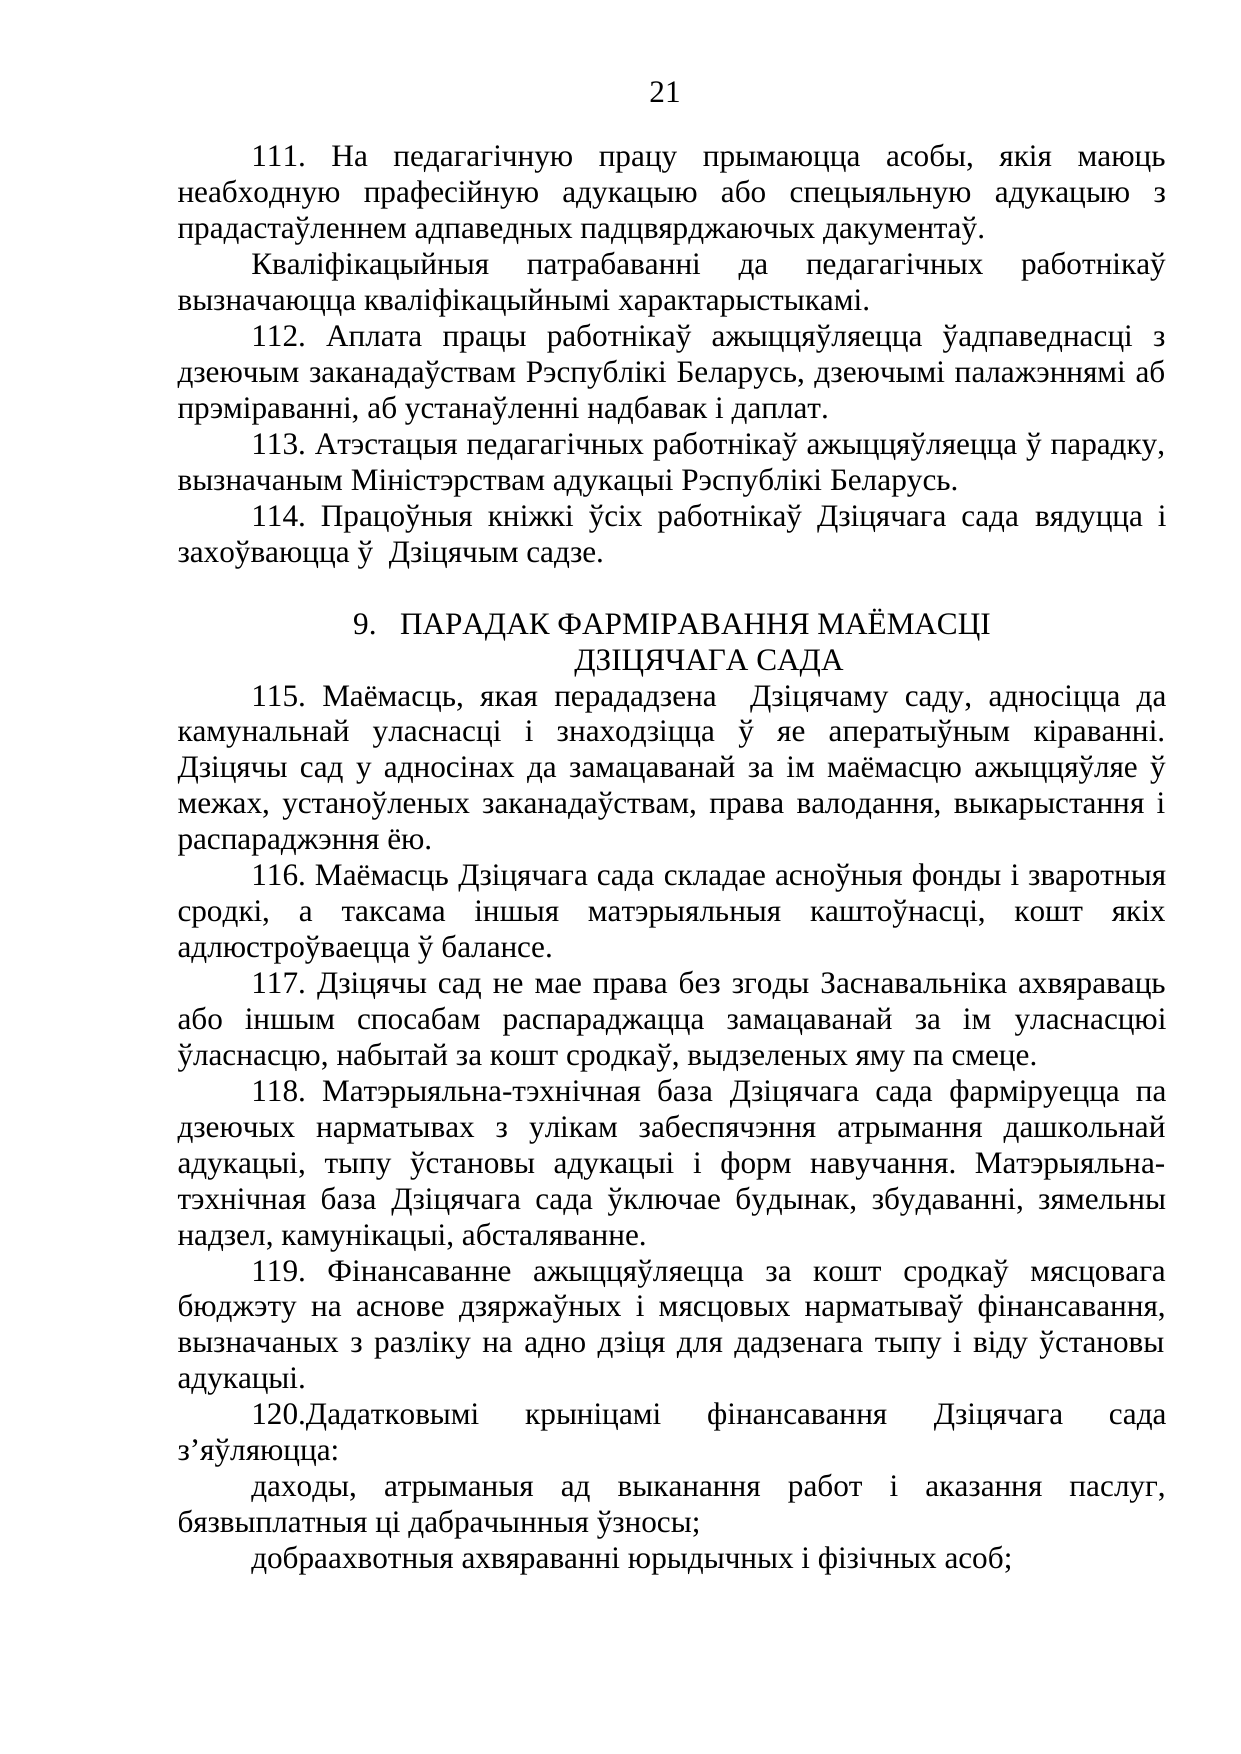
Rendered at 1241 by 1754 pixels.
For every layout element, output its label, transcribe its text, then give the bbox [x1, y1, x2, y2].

list Парадак фарміравання маёмасці [177, 605, 1167, 641]
text добраахвотныя ахвяраванні юрыдычных і фізічных асоб; [177, 1539, 1167, 1575]
text 111. На педагагічную працу прымаюцца асобы, якія маюць неабходную прафесійную адукацыю або спецыяльную адукацыю з прадастаўленнем адпаведных падцвярджаючых дакументаў. [177, 138, 1167, 246]
text Кваліфікацыйныя патрабаванні да педагагічных работнікаў вызначаюцца кваліфікацыйнымі характарыстыкамі. [177, 246, 1167, 317]
text 119. Фінансаванне ажыццяўляецца за кошт сродкаў мясцовага бюджэту на аснове дзяржаўных і мясцовых нарматываў фінансавання, вызначаных з разліку на адно дзіця для дадзенага тыпу і віду ўстановы адукацыі. [177, 1252, 1167, 1396]
text 112. Аплата працы работнікаў ажыццяўляецца ўадпаведнасці з дзеючым заканадаўствам Рэспублікі Беларусь, дзеючымі палажэннямі аб прэміраванні, аб устанаўленні надбавак і даплат. [177, 317, 1167, 425]
text 115. Маёмасць, якая перададзена Дзіцячаму саду, адносіцца да камунальнай уласнасці і знаходзіцца ў яе аператыўным кіраванні. Дзіцячы сад у адносінах да замацаванай за ім маёмасцю ажыццяўляе ў межах, устаноўленых заканадаўствам, права валодання, выкарыстання і распараджэння ёю. [177, 677, 1167, 856]
text 120.Дадатковымі крыніцамі фінансавання Дзіцячага сада з’яўляюцца: [177, 1396, 1167, 1467]
text 113. Атэстацыя педагагічных работнікаў ажыццяўляецца ў парадку, вызначаным Міністэрствам адукацыі Рэспублікі Беларусь. [177, 425, 1167, 497]
text 117. Дзіцячы сад не мае права без згоды Заснавальніка ахвяраваць або іншым спосабам распараджацца замацаванай за ім уласнасцюі ўласнасцю, набытай за кошт сродкаў, выдзеленых яму па смеце. [177, 964, 1167, 1072]
list ДЗІЦЯЧАГА сада [251, 641, 1167, 677]
text 118. Матэрыяльна-тэхнічная база Дзіцячага сада фарміруецца па дзеючых нарматывах з улікам забеспячэння атрымання дашкольнай адукацыі, тыпу ўстановы адукацыі і форм навучання. Матэрыяльна-тэхнічная база Дзіцячага сада ўключае будынак, збудаванні, зямельны надзел, камунікацыі, абсталяванне. [177, 1072, 1167, 1252]
text 116. Маёмасць Дзіцячага сада складае асноўныя фонды і зваротныя сродкі, а таксама іншыя матэрыяльныя каштоўнасці, кошт якіх адлюстроўваецца ў балансе. [177, 856, 1167, 964]
text даходы, атрыманыя ад выканання работ і аказання паслуг, бязвыплатныя ці дабрачынныя ўзносы; [177, 1467, 1167, 1539]
text 114. Працоўныя кніжкі ўсіх работнікаў Дзіцячага сада вядуцца і захоўваюцца ў Дзіцячым садзе. [177, 497, 1167, 569]
